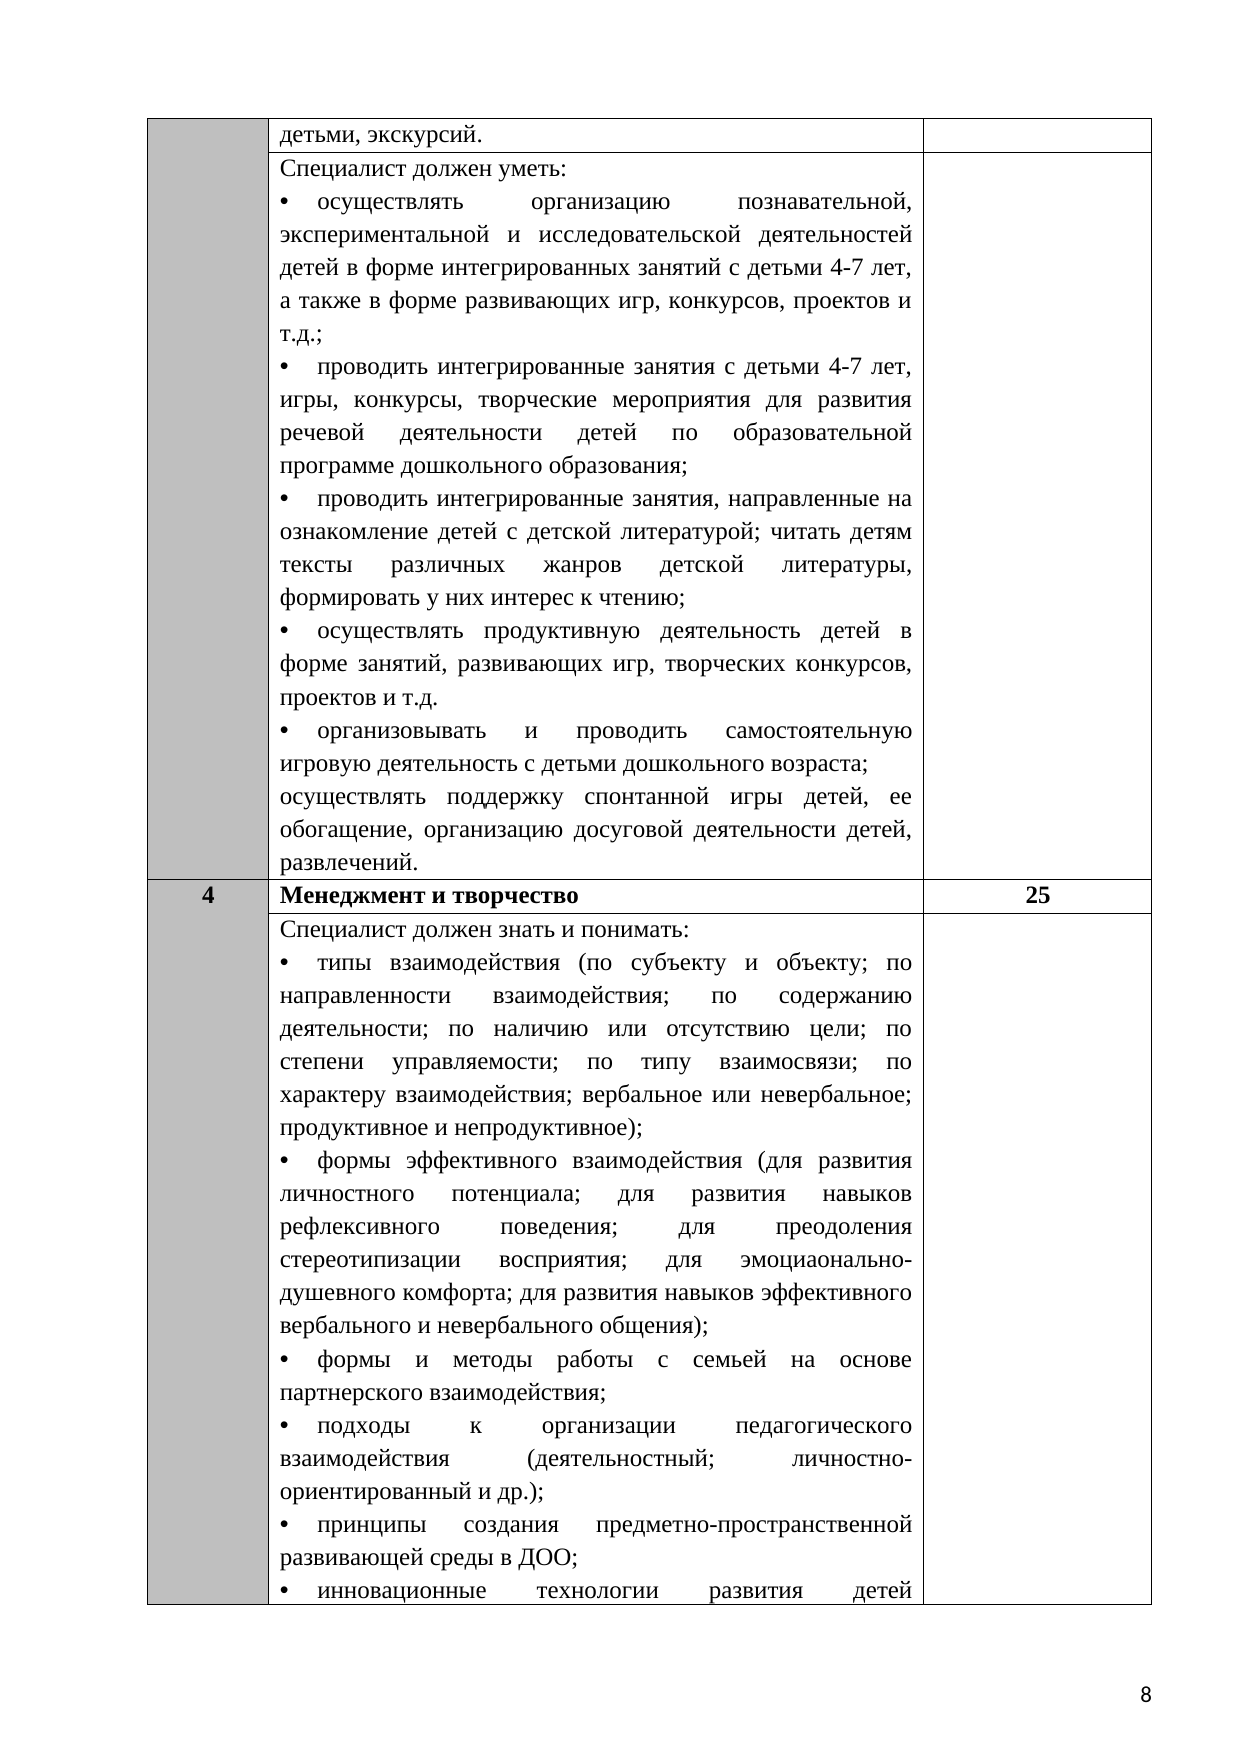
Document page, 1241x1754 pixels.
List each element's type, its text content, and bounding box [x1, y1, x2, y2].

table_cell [269, 914, 923, 1604]
table_cell [924, 119, 1151, 152]
table_cell [924, 914, 1151, 1604]
table_cell [924, 153, 1151, 879]
table_cell 4 [148, 880, 268, 1604]
table_cell Менеджмент и творчество [269, 880, 923, 913]
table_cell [269, 119, 923, 152]
table_cell Специалист должен уметь: осуществлять организацию познавательной, экспериментальной и исследовательской деятельностей детей в форме интегрированных занятий с детьми 4-7 лет, а также в форме развивающих игр, конкурсов, проектов и т.д.; проводить интегрированные занятия с детьми 4-7 лет, игры, конкурсы, творческие мероприятия для развития речевой деятельности детей по образовательной программе дошкольного образования; проводить интегрированные занятия, направленные на ознакомление детей с детской литературой; читать детям тексты различных жанров детской литературы, формировать у них интерес к чтению; осуществлять продуктивную деятельность детей в форме занятий, развивающих игр, творческих конкурсов, проектов и т.д. организовывать и проводить самостоятельную игровую деятельность с детьми дошкольного возраста; осуществлять поддержку спонтанной игры детей, ее обогащение, организацию досуговой деятельности детей, развлечений. [269, 153, 923, 879]
table_cell 25 [924, 880, 1151, 913]
